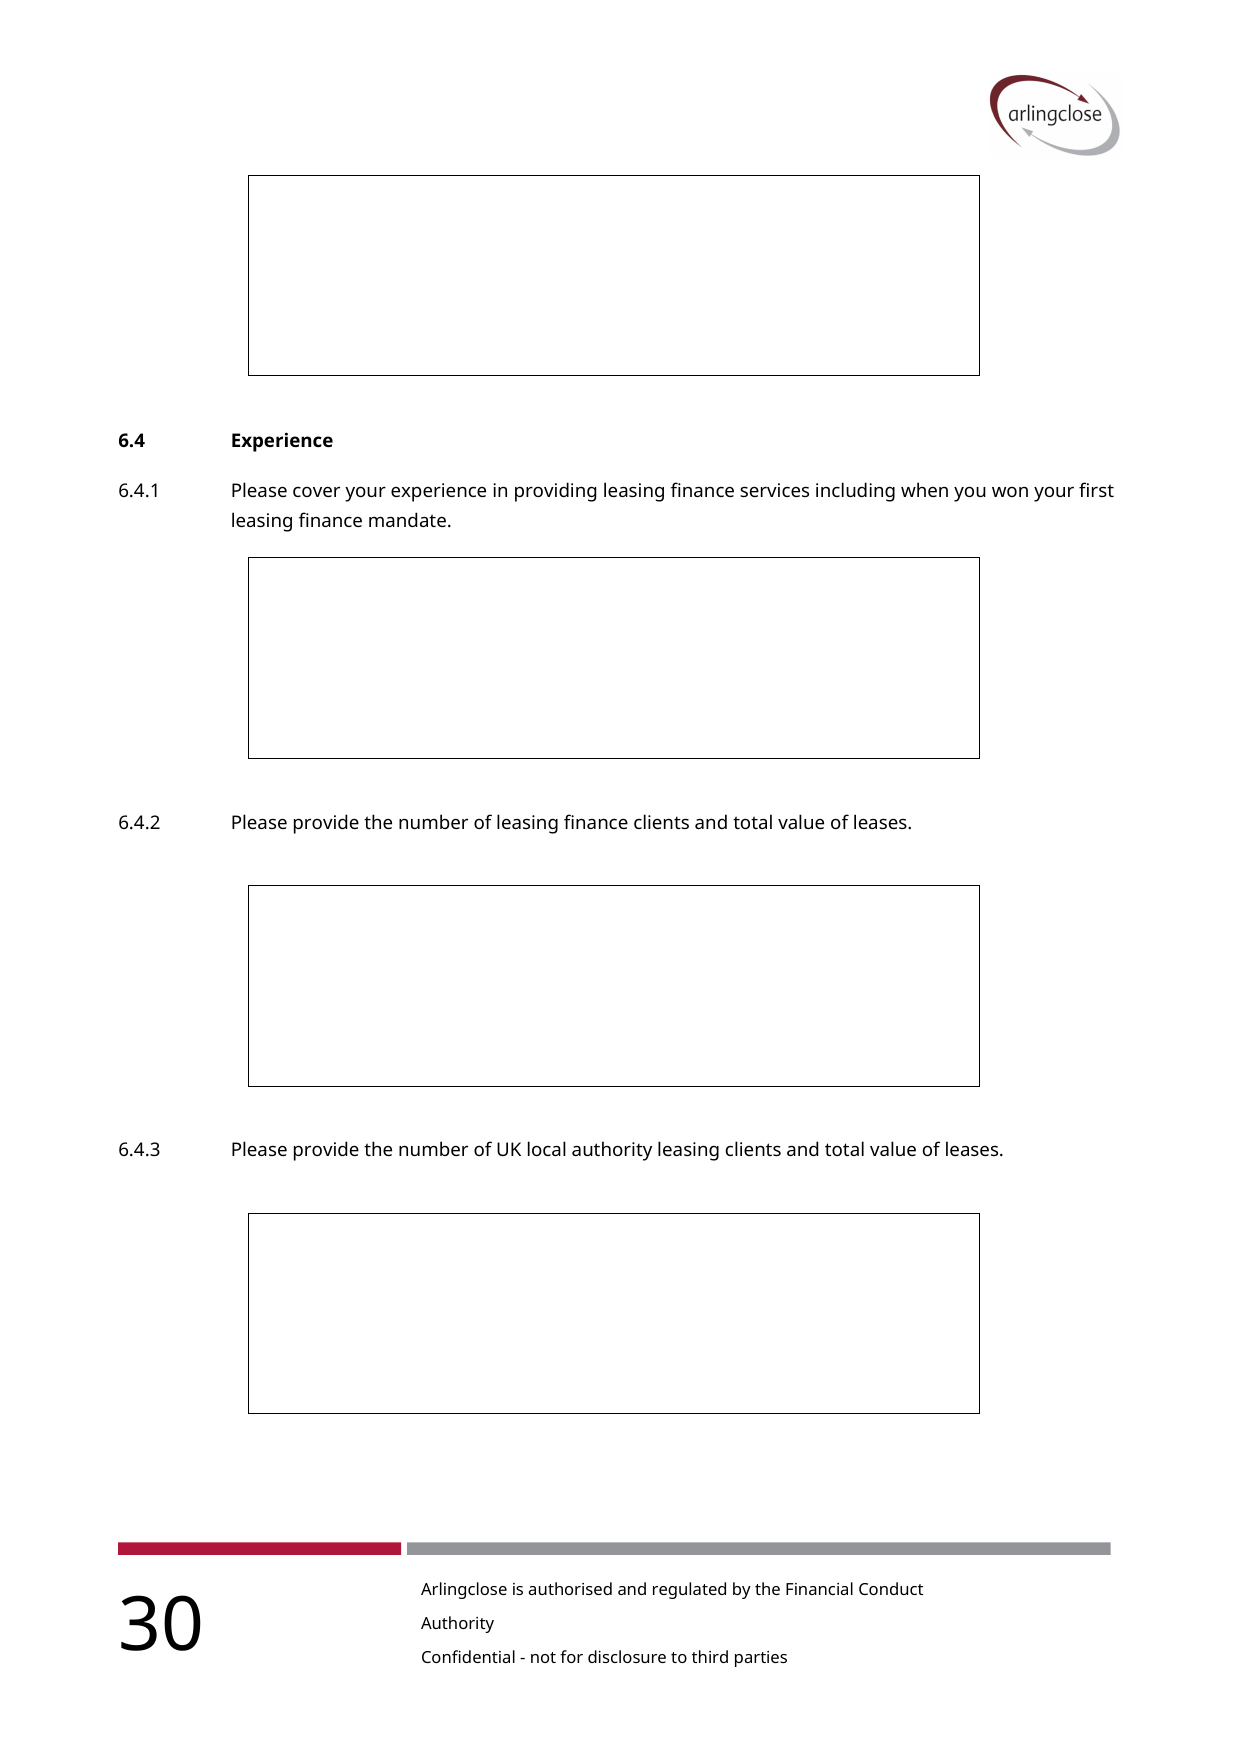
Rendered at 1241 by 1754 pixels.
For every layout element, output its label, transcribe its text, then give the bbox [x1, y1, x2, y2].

table_header [249, 558, 979, 758]
table_header [249, 1214, 979, 1413]
text 6.4.3 Please provide the number of UK local authority leasing clients and total value of leases. [118, 1137, 1122, 1162]
table_header [249, 886, 979, 1086]
text 6.4 Experience [118, 427, 1122, 453]
table_header [249, 176, 979, 375]
text 6.4.2 Please provide the number of leasing finance clients and total value of leases. [118, 809, 1122, 834]
picture [989, 73, 1123, 159]
text 6.4.1 Please cover your experience in providing leasing finance services including when you won your first leasing finance mandate. [118, 478, 1122, 532]
